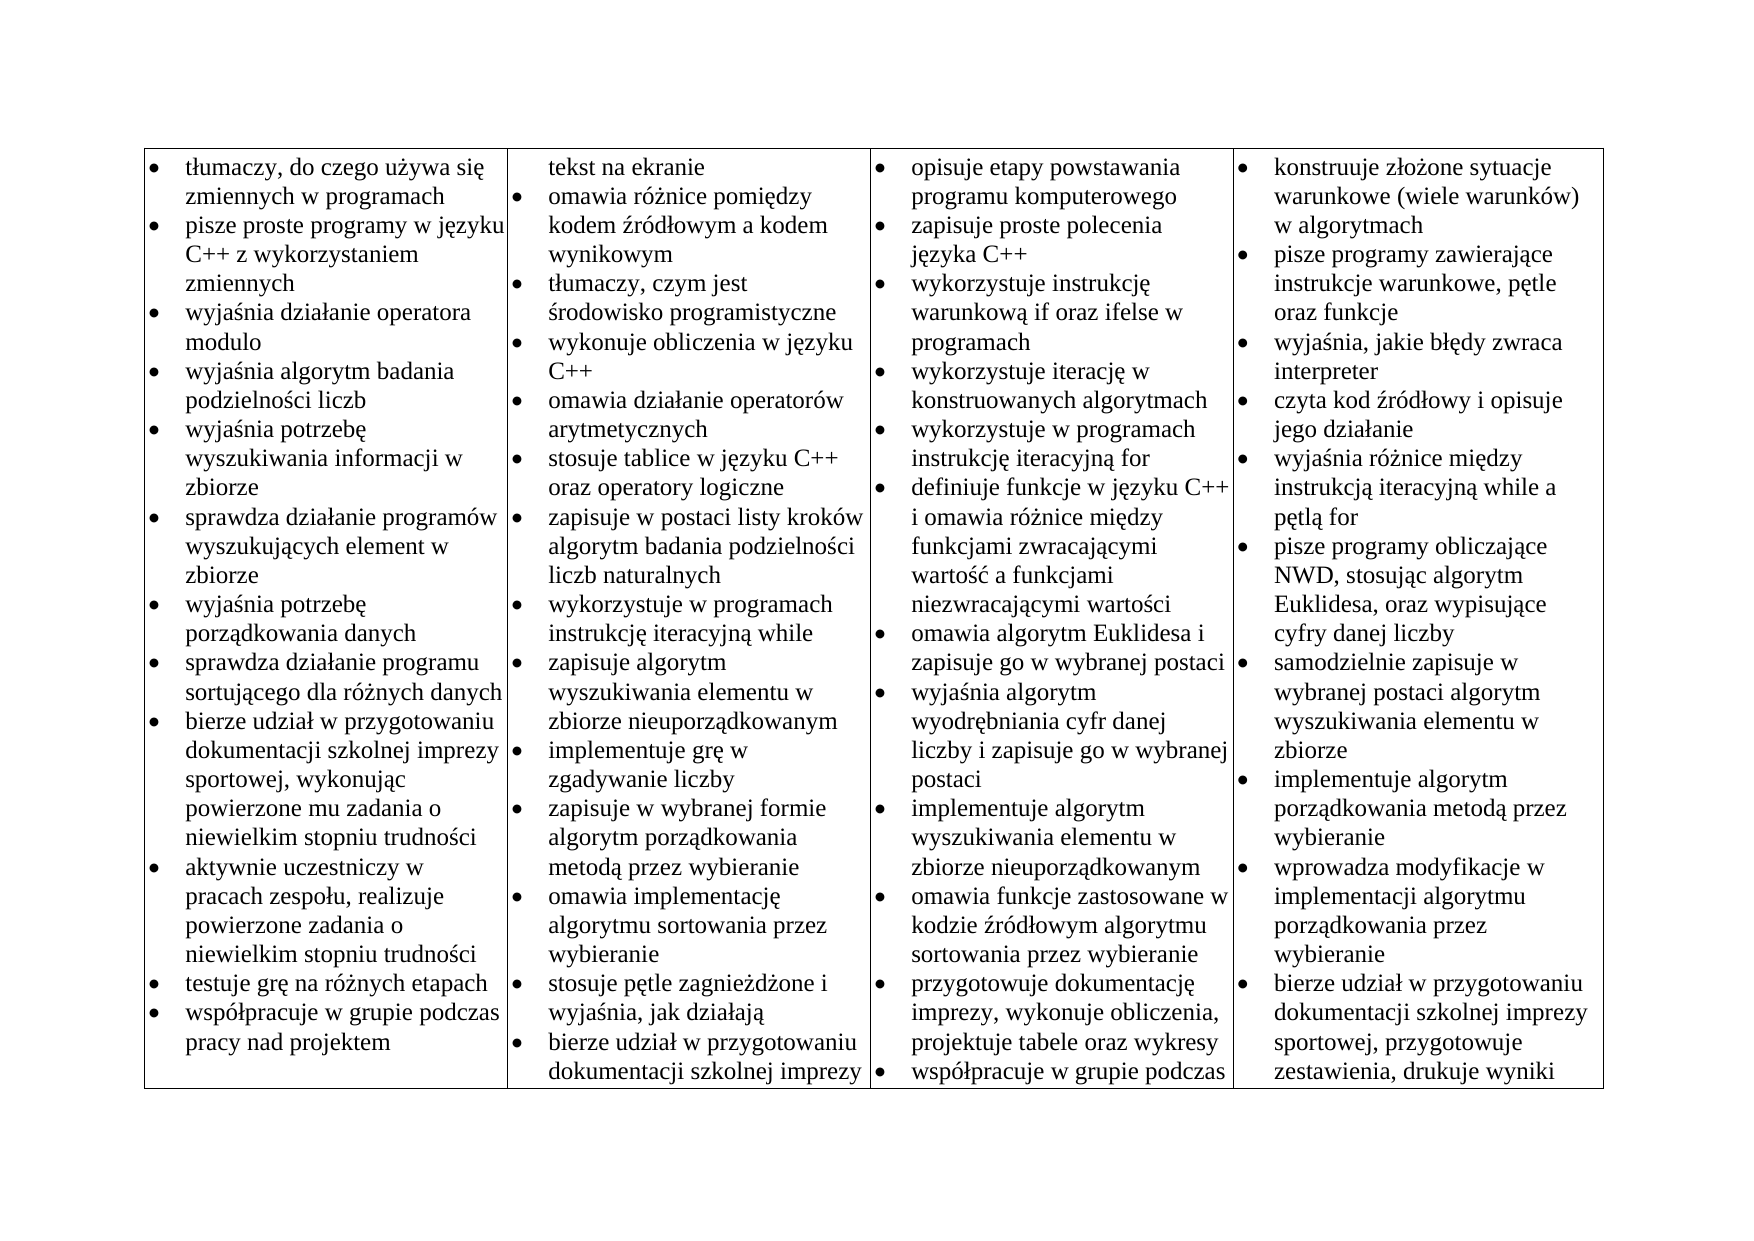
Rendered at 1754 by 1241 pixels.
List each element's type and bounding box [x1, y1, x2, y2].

table_cell [871, 149, 1233, 1088]
table_cell [1234, 149, 1603, 1088]
table_cell [145, 149, 507, 1088]
table_cell [508, 149, 870, 1088]
